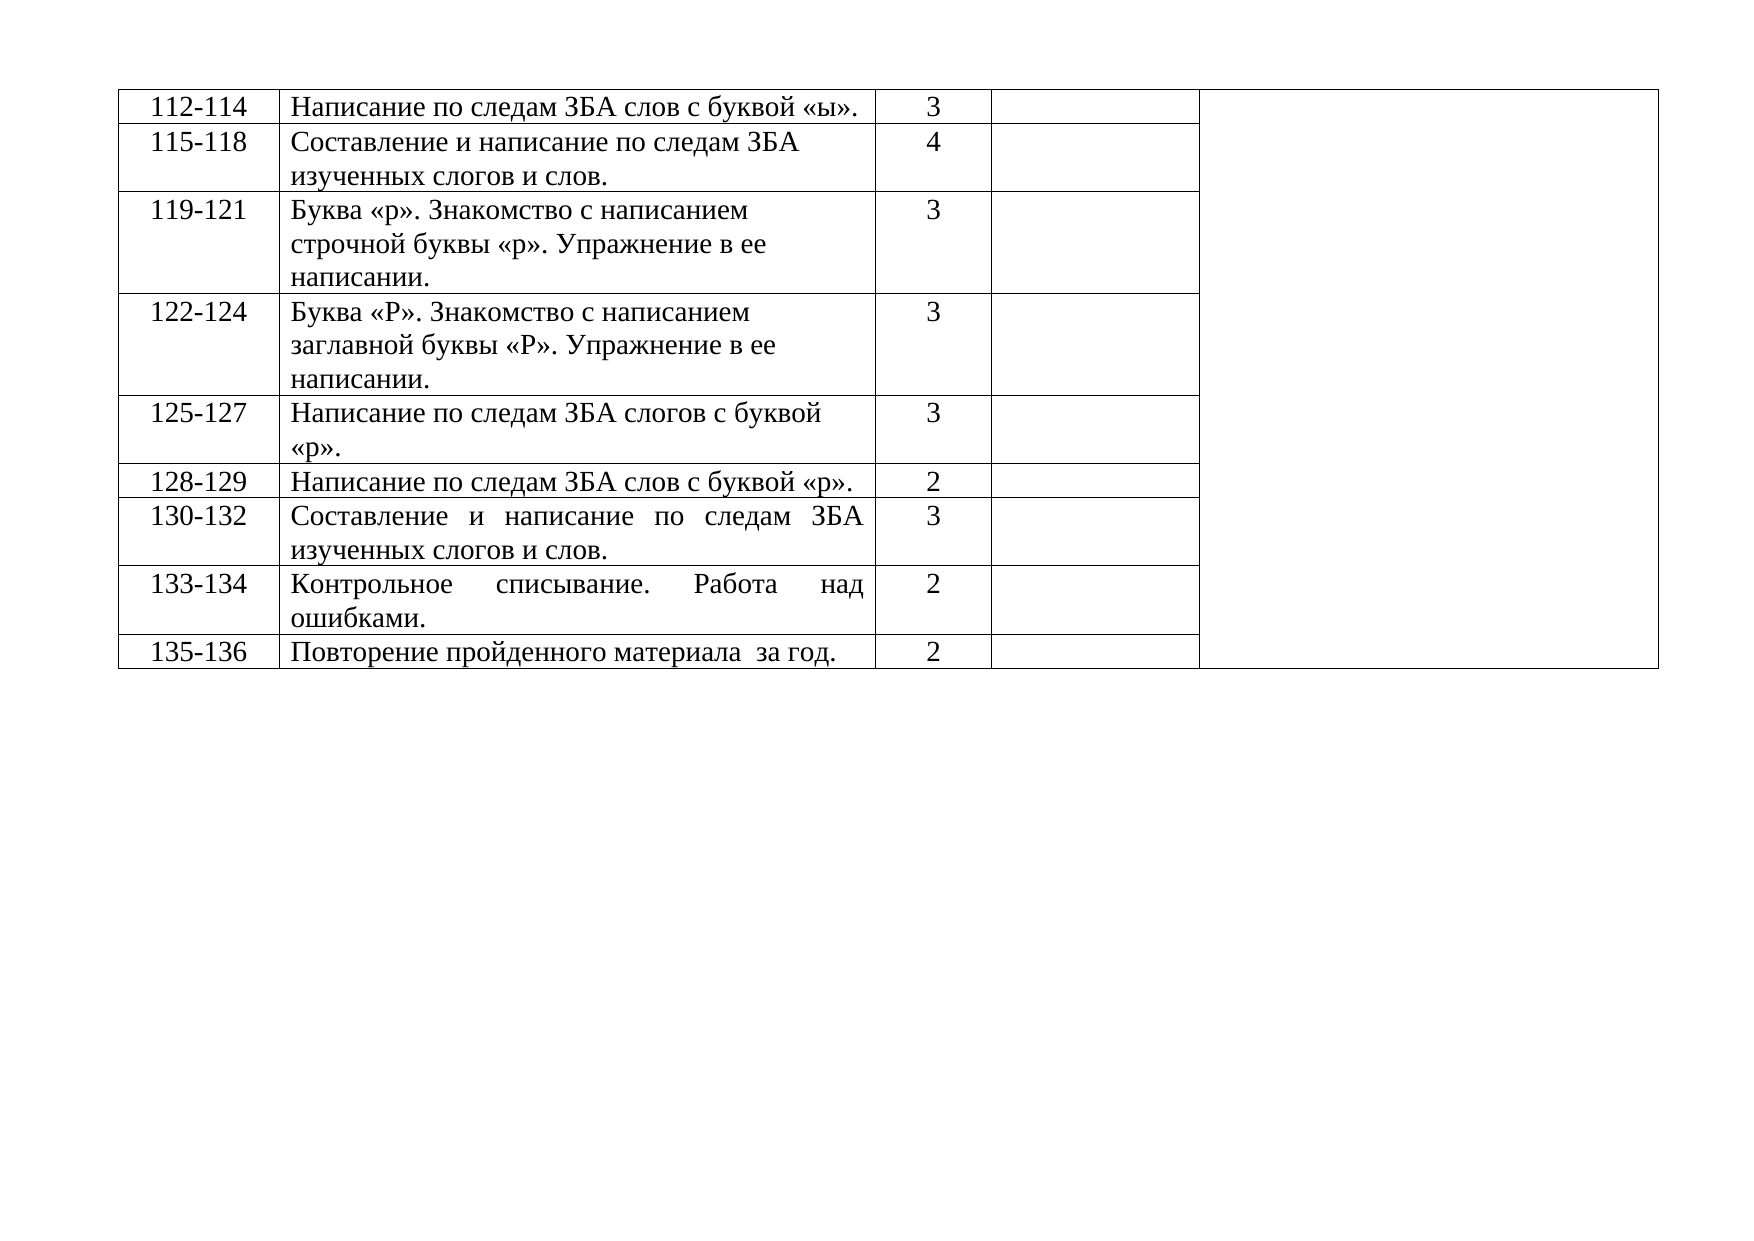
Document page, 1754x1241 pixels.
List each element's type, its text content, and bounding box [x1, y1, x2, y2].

table_cell Написание по следам ЗБА слов с буквой «р». [280, 464, 875, 497]
table_cell 2 [876, 566, 991, 633]
table_cell Буква «Р». Знакомство с написанием заглавной буквы «Р». Упражнение в ее написании. [280, 294, 875, 394]
table_cell [992, 464, 1199, 497]
table_cell [992, 192, 1199, 293]
table_cell 115-118 [119, 124, 279, 191]
table_cell Контрольное списывание. Работа над ошибками. [280, 566, 875, 633]
table_cell 3 [876, 90, 991, 123]
table_cell 4 [876, 124, 991, 191]
table_cell [992, 498, 1199, 565]
table_cell 3 [876, 396, 991, 463]
table_cell [992, 124, 1199, 191]
table_cell 130-132 [119, 498, 279, 565]
table_cell Буква «р». Знакомство с написанием строчной буквы «р». Упражнение в ее написании. [280, 192, 875, 293]
table_cell Повторение пройденного материала за год. [280, 635, 875, 668]
table_cell 125-127 [119, 396, 279, 463]
table_cell [992, 90, 1199, 123]
table_cell [992, 566, 1199, 633]
table_cell Составление и написание по следам ЗБА изученных слогов и слов. [280, 498, 875, 565]
table_cell 2 [876, 635, 991, 668]
table_cell [992, 635, 1199, 668]
table_cell 128-129 [119, 464, 279, 497]
table_cell 133-134 [119, 566, 279, 633]
table_cell [992, 396, 1199, 463]
table_cell Написание по следам ЗБА слогов с буквой «р». [280, 396, 875, 463]
table_cell 122-124 [119, 294, 279, 394]
table_cell 3 [876, 498, 991, 565]
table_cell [280, 124, 875, 191]
table_cell Написание по следам ЗБА слов с буквой «ы». [280, 90, 875, 123]
table_cell 112-114 [119, 90, 279, 123]
table_cell 2 [876, 464, 991, 497]
table_cell [992, 294, 1199, 394]
table_cell 3 [876, 294, 991, 394]
table_cell 119-121 [119, 192, 279, 293]
table_cell 3 [876, 192, 991, 293]
table_cell 135-136 [119, 635, 279, 668]
